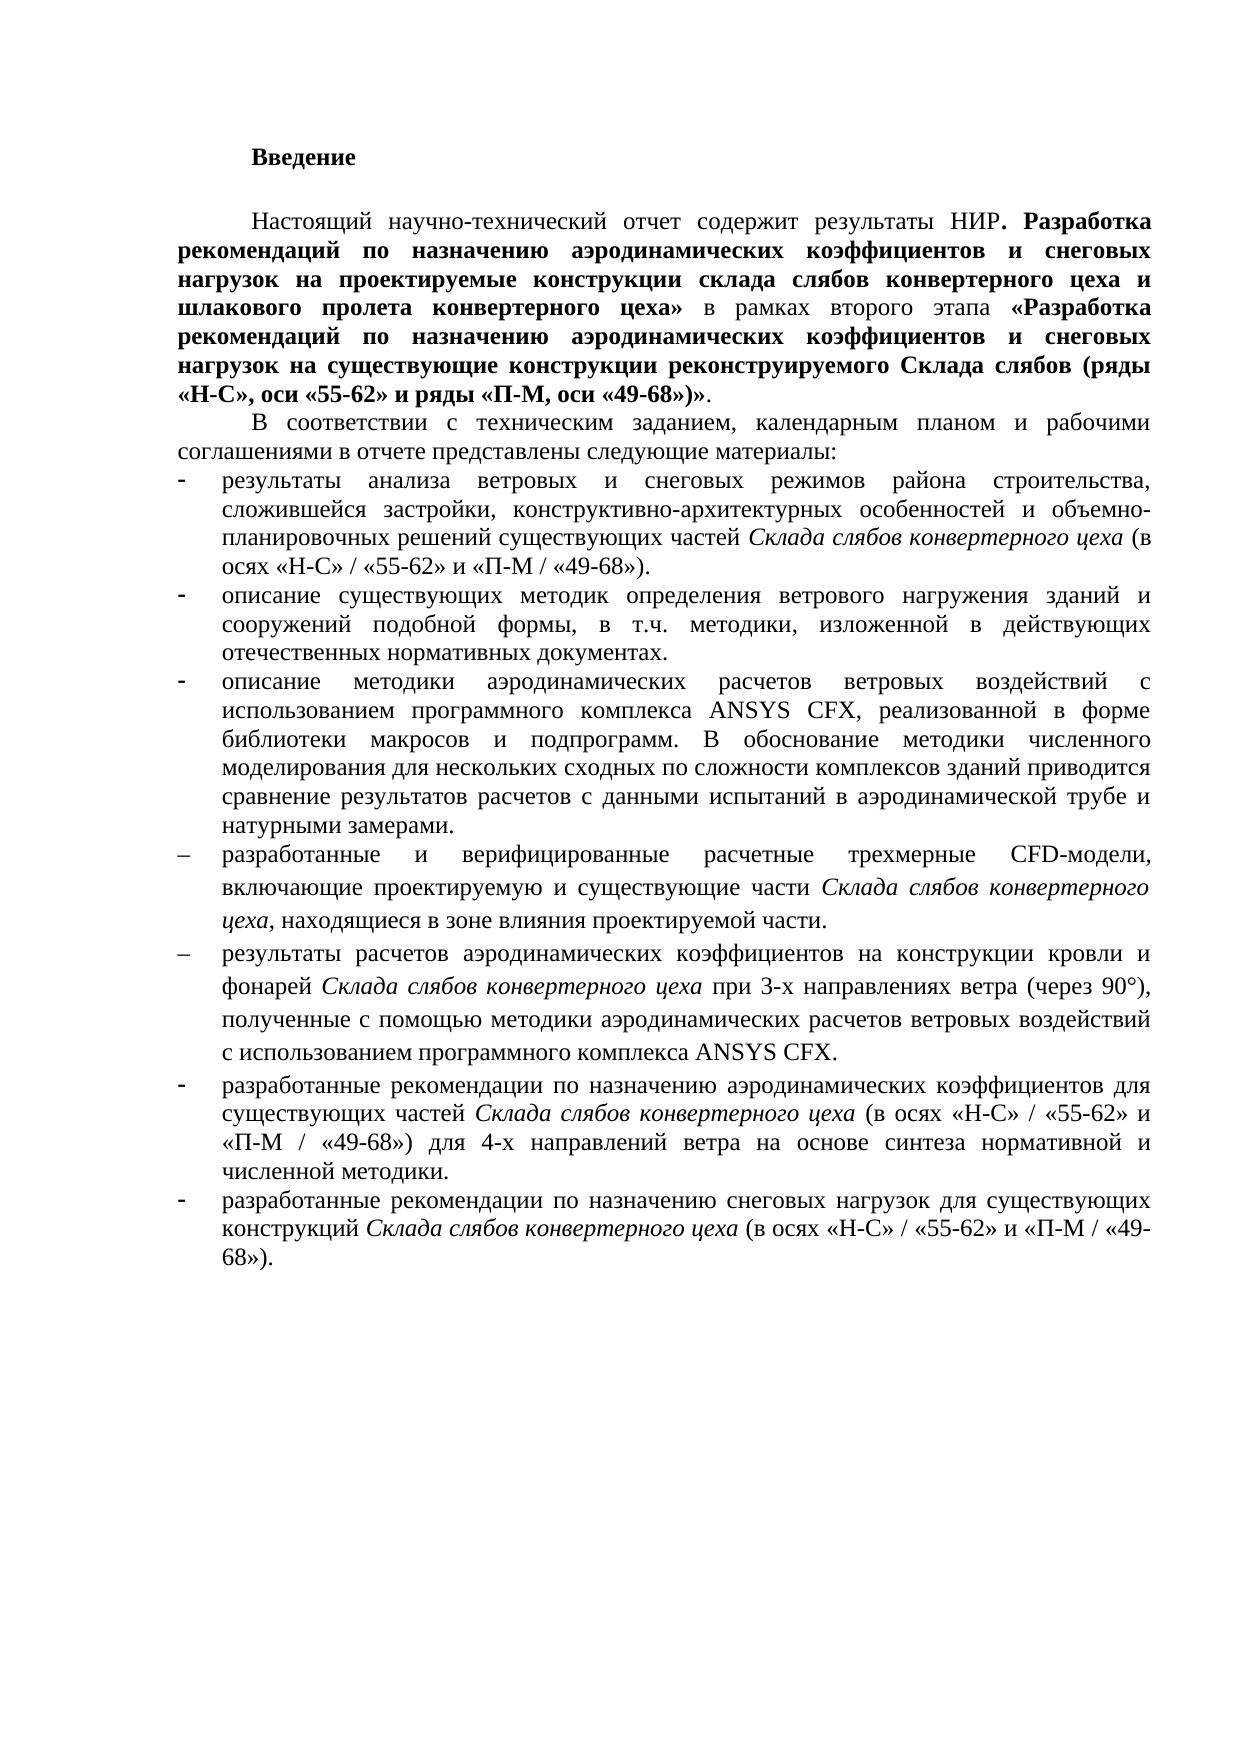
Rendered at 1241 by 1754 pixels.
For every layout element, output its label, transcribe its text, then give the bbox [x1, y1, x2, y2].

list результаты расчетов аэродинамических коэффициентов на конструкции кровли и фонарей Склада слябов конвертерного цеха при 3-х направлениях ветра (через 90°), полученные с помощью методики аэродинамических расчетов ветровых воздействий с использованием программного комплекса ANSYS CFX. [177, 938, 1152, 1066]
text Настоящий научно-технический отчет содержит результаты НИР. Разработка рекомендаций по назначению аэродинамических коэффициентов и снеговых нагрузок на проектируемые конструкции склада слябов конвертерного цеха и шлакового пролета конвертерного цеха» в рамках второго этапа «Разработка рекомендаций по назначению аэродинамических коэффициентов и снеговых нагрузок на существующие конструкции реконструируемого Склада слябов (ряды «Н-С», оси «55-62» и ряды «П-М, оси «49-68»)». [177, 206, 1152, 407]
list результаты анализа ветровых и снеговых режимов района строительства, сложившейся застройки, конструктивно-архитектурных особенностей и объемно-планировочных решений существующих частей Склада слябов конвертерного цеха (в осях «Н-С» / «55-62» и «П-М / «49-68»). [177, 465, 1152, 580]
subtitle Введение [177, 142, 1152, 171]
list разработанные рекомендации по назначению снеговых нагрузок для существующих конструкций Склада слябов конвертерного цеха (в осях «Н-С» / «55-62» и «П-М / «49-68»). [177, 1185, 1152, 1271]
list разработанные рекомендации по назначению аэродинамических коэффициентов для существующих частей Склада слябов конвертерного цеха (в осях «Н-С» / «55-62» и «П-М / «49-68») для 4-х направлений ветра на основе синтеза нормативной и численной методики. [177, 1070, 1152, 1185]
text В соответствии с техническим заданием, календарным планом и рабочими соглашениями в отчете представлены следующие материалы: [177, 407, 1152, 465]
list описание существующих методик определения ветрового нагружения зданий и сооружений подобной формы, в т.ч. методики, изложенной в действующих отечественных нормативных документах. [177, 580, 1152, 666]
list разработанные и верифицированные расчетные трехмерные CFD-модели, включающие проектируемую и существующие части Склада слябов конвертерного цеха, находящиеся в зоне влияния проектируемой части. [177, 839, 1152, 933]
list описание методики аэродинамических расчетов ветровых воздействий с использованием программного комплекса ANSYS CFX, реализованной в форме библиотеки макросов и подпрограмм. В обоснование методики численного моделирования для нескольких сходных по сложности комплексов зданий приводится сравнение результатов расчетов с данными испытаний в аэродинамической трубе и натурными замерами. [177, 666, 1152, 839]
